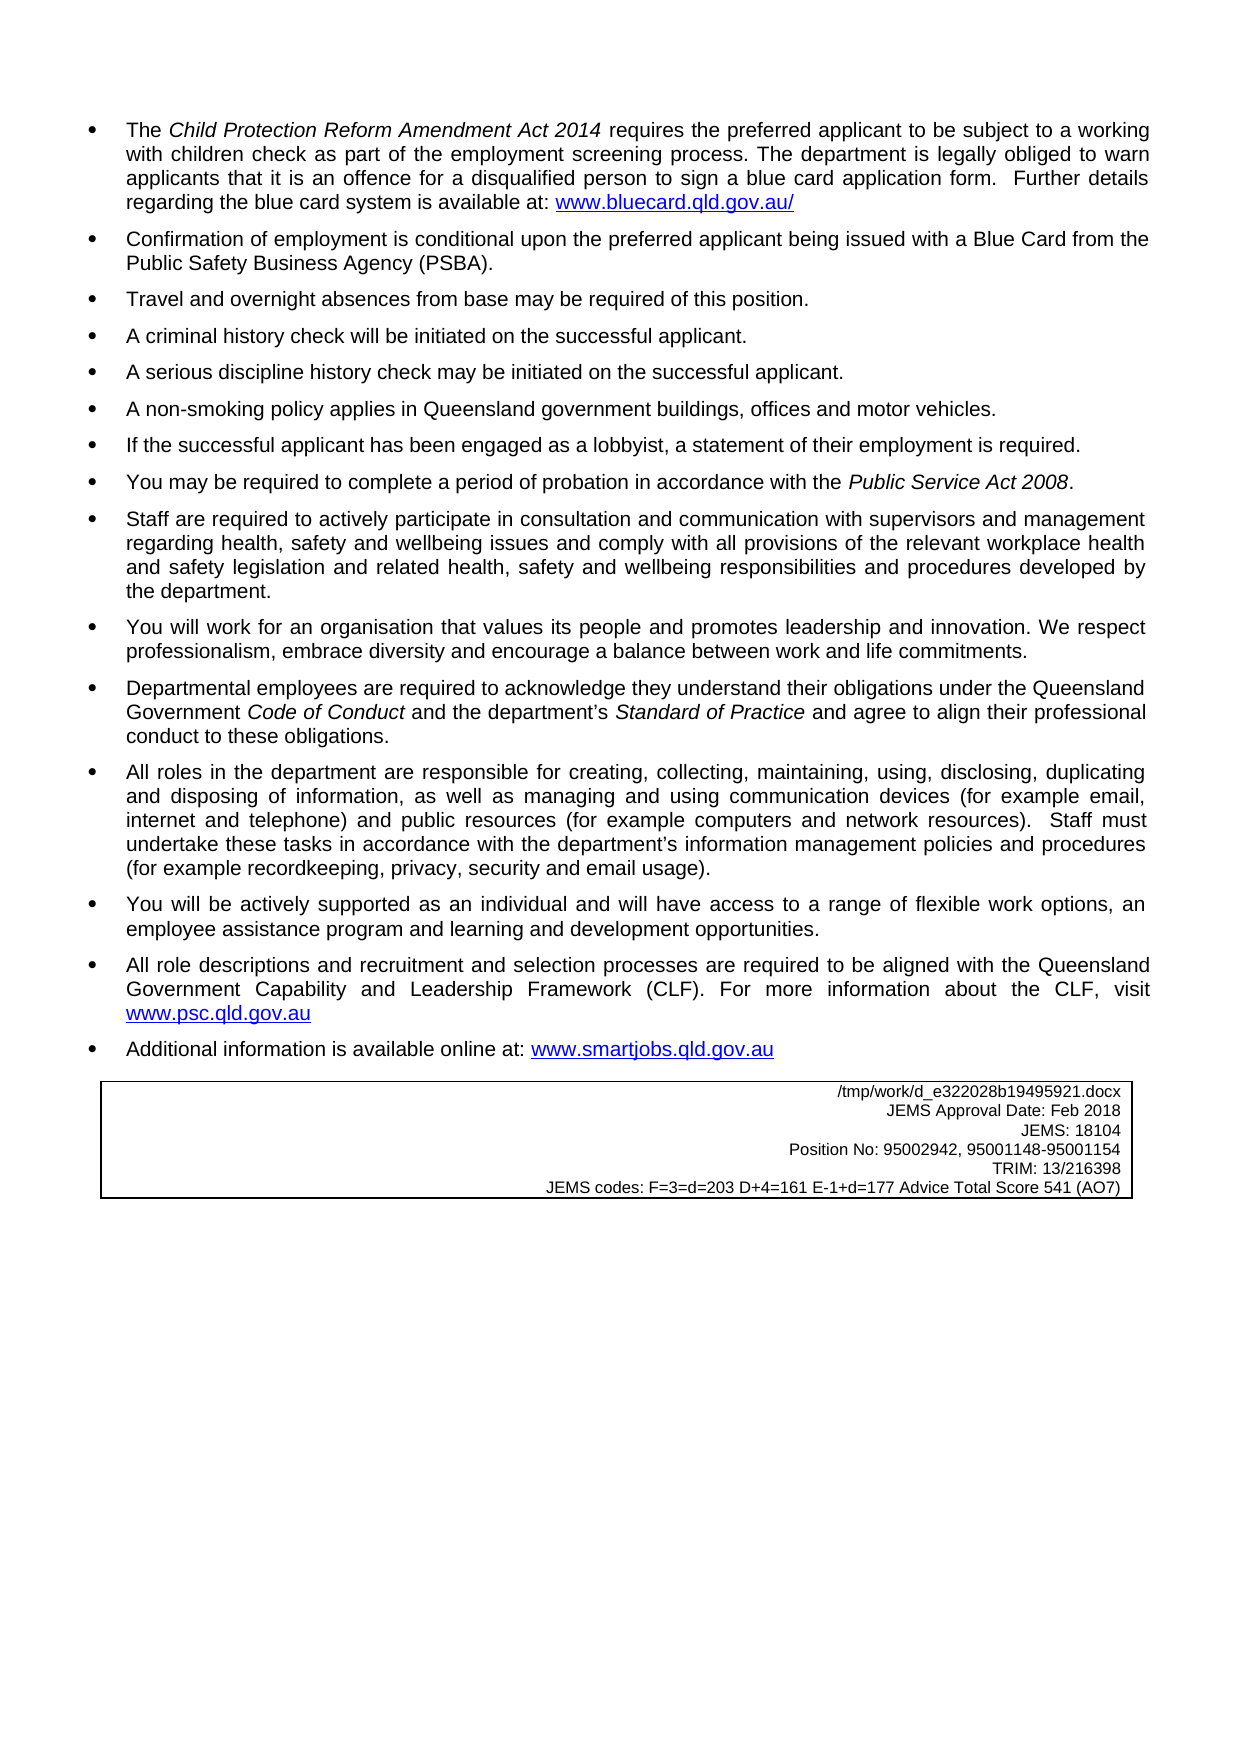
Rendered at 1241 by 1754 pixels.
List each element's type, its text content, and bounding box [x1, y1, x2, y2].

list A non-smoking policy applies in Queensland government buildings, offices and motor vehicles. [89, 397, 1152, 421]
list You may be required to complete a period of probation in accordance with the Public Service Act 2008. [89, 470, 1152, 494]
list All roles in the department are responsible for creating, collecting, maintaining, using, disclosing, duplicating and disposing of information, as well as managing and using communication devices (for example email, internet and telephone) and public resources (for example computers and network resources). Staff must undertake these tasks in accordance with the department’s information management policies and procedures (for example recordkeeping, privacy, security and email usage). [89, 760, 1147, 880]
list Confirmation of employment is conditional upon the preferred applicant being issued with a Blue Card from the Public Safety Business Agency (PSBA). [89, 227, 1152, 274]
list You will work for an organisation that values its people and promotes leadership and innovation. We respect professionalism, embrace diversity and encourage a balance between work and life commitments. [89, 615, 1147, 663]
table_header g:\6618_hr-talent\5776-estab mgmt proc\position descriptions\1. 2018 activity\2018 rd folders\18100-18199\18104 ao7 regional youth support coordinator.docx JEMS Approval Date: Feb 2018 JEMS: 18104 Position No: 95002942, 95001148-95001154 TRIM: 13/216398 JEMS codes: F=3=d=203 D+4=161 E-1+d=177 Advice Total Score 541 (AO7) [102, 1082, 1131, 1197]
list Additional information is available online at: www.smartjobs.qld.gov.au [89, 1037, 1152, 1061]
list You will be actively supported as an individual and will have access to a range of flexible work options, an employee assistance program and learning and development opportunities. [89, 892, 1147, 940]
list The Child Protection Reform Amendment Act 2014 requires the preferred applicant to be subject to a working with children check as part of the employment screening process. The department is legally obliged to warn applicants that it is an offence for a disqualified person to sign a blue card application form. Further details regarding the blue card system is available at: www.bluecard.qld.gov.au/ [89, 118, 1152, 214]
list A serious discipline history check may be initiated on the successful applicant. [89, 360, 1152, 384]
list Travel and overnight absences from base may be required of this position. [89, 287, 1152, 311]
list All role descriptions and recruitment and selection processes are required to be aligned with the Queensland Government Capability and Leadership Framework (CLF). For more information about the CLF, visit www.psc.qld.gov.au [89, 953, 1152, 1025]
list If the successful applicant has been engaged as a lobbyist, a statement of their employment is required. [89, 433, 1152, 457]
list Departmental employees are required to acknowledge they understand their obligations under the Queensland Government Code of Conduct and the department’s Standard of Practice and agree to align their professional conduct to these obligations. [89, 675, 1147, 747]
list A criminal history check will be initiated on the successful applicant. [89, 324, 1152, 348]
list Staff are required to actively participate in consultation and communication with supervisors and management regarding health, safety and wellbeing issues and comply with all provisions of the relevant workplace health and safety legislation and related health, safety and wellbeing responsibilities and procedures developed by the department. [89, 506, 1147, 602]
